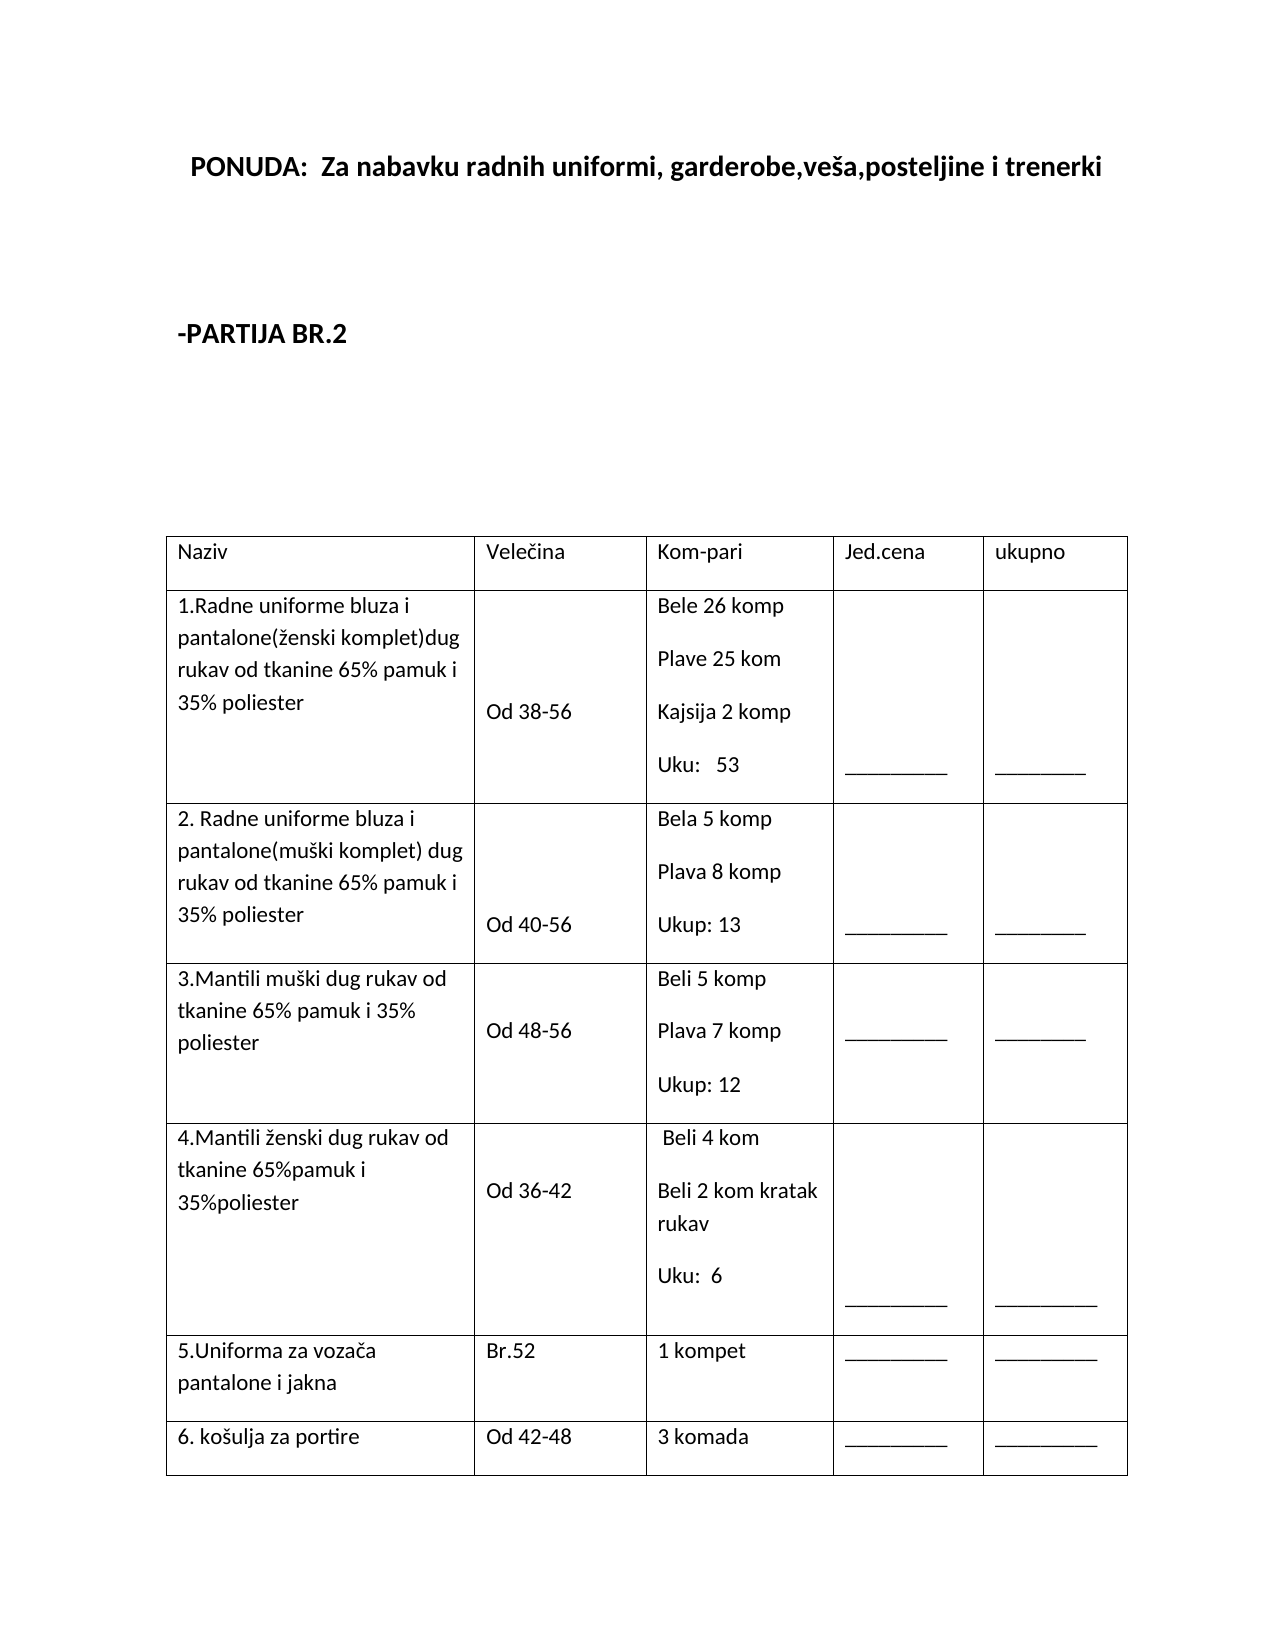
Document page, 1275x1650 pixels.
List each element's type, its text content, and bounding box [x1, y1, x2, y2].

table_cell 1 kompet [647, 1336, 833, 1421]
table_cell _________ [984, 1124, 1127, 1335]
table_cell ________ [984, 804, 1127, 963]
table_cell Od 48-56 [475, 964, 646, 1122]
table_cell _________ [984, 1422, 1127, 1475]
table_cell _________ [834, 964, 983, 1122]
table_cell _________ [834, 804, 983, 963]
table_cell Od 36-42 [475, 1124, 646, 1335]
table_cell 3.Mantili muški dug rukav od tkanine 65% pamuk i 35% poliester [167, 964, 474, 1122]
table_cell _________ [834, 1124, 983, 1335]
table_cell _________ [834, 591, 983, 803]
table_cell Beli 4 kom Beli 2 kom kratak rukav Uku: 6 [647, 1124, 833, 1335]
table_cell Od 38-56 [475, 591, 646, 803]
text PONUDA: Za nabavku radnih uniformi, garderobe,veša,posteljine i trenerki [177, 148, 1157, 183]
table_cell ________ [984, 591, 1127, 803]
table_cell 3 komada [647, 1422, 833, 1475]
table_cell 6. košulja za portire [167, 1422, 474, 1475]
table_cell Br.52 [475, 1336, 646, 1421]
table_cell Bele 26 komp Plave 25 kom Kajsija 2 komp Uku: 53 [647, 591, 833, 803]
table_cell 4.Mantili ženski dug rukav od tkanine 65%pamuk i 35%poliester [167, 1124, 474, 1335]
table_cell Od 42-48 [475, 1422, 646, 1475]
table_header Naziv [167, 537, 474, 590]
table_cell _________ [834, 1336, 983, 1421]
table_cell _________ [834, 1422, 983, 1475]
table_cell 1.Radne uniforme bluza i pantalone(ženski komplet)dug rukav od tkanine 65% pamuk i 35% poliester [167, 591, 474, 803]
table_header Velečina [475, 537, 646, 590]
table_cell Bela 5 komp Plava 8 komp Ukup: 13 [647, 804, 833, 963]
text -PARTIJA BR.2 [177, 315, 1157, 351]
table_header Jed.cena [834, 537, 983, 590]
table_cell ________ [984, 964, 1127, 1122]
table_header ukupno [984, 537, 1127, 590]
table_cell 2. Radne uniforme bluza i pantalone(muški komplet) dug rukav od tkanine 65% pamuk i 35% poliester [167, 804, 474, 963]
table_cell Od 40-56 [475, 804, 646, 963]
table_cell _________ [984, 1336, 1127, 1421]
table_header Kom-pari [647, 537, 833, 590]
table_cell 5.Uniforma za vozača pantalone i jakna [167, 1336, 474, 1421]
table_cell Beli 5 komp Plava 7 komp Ukup: 12 [647, 964, 833, 1122]
